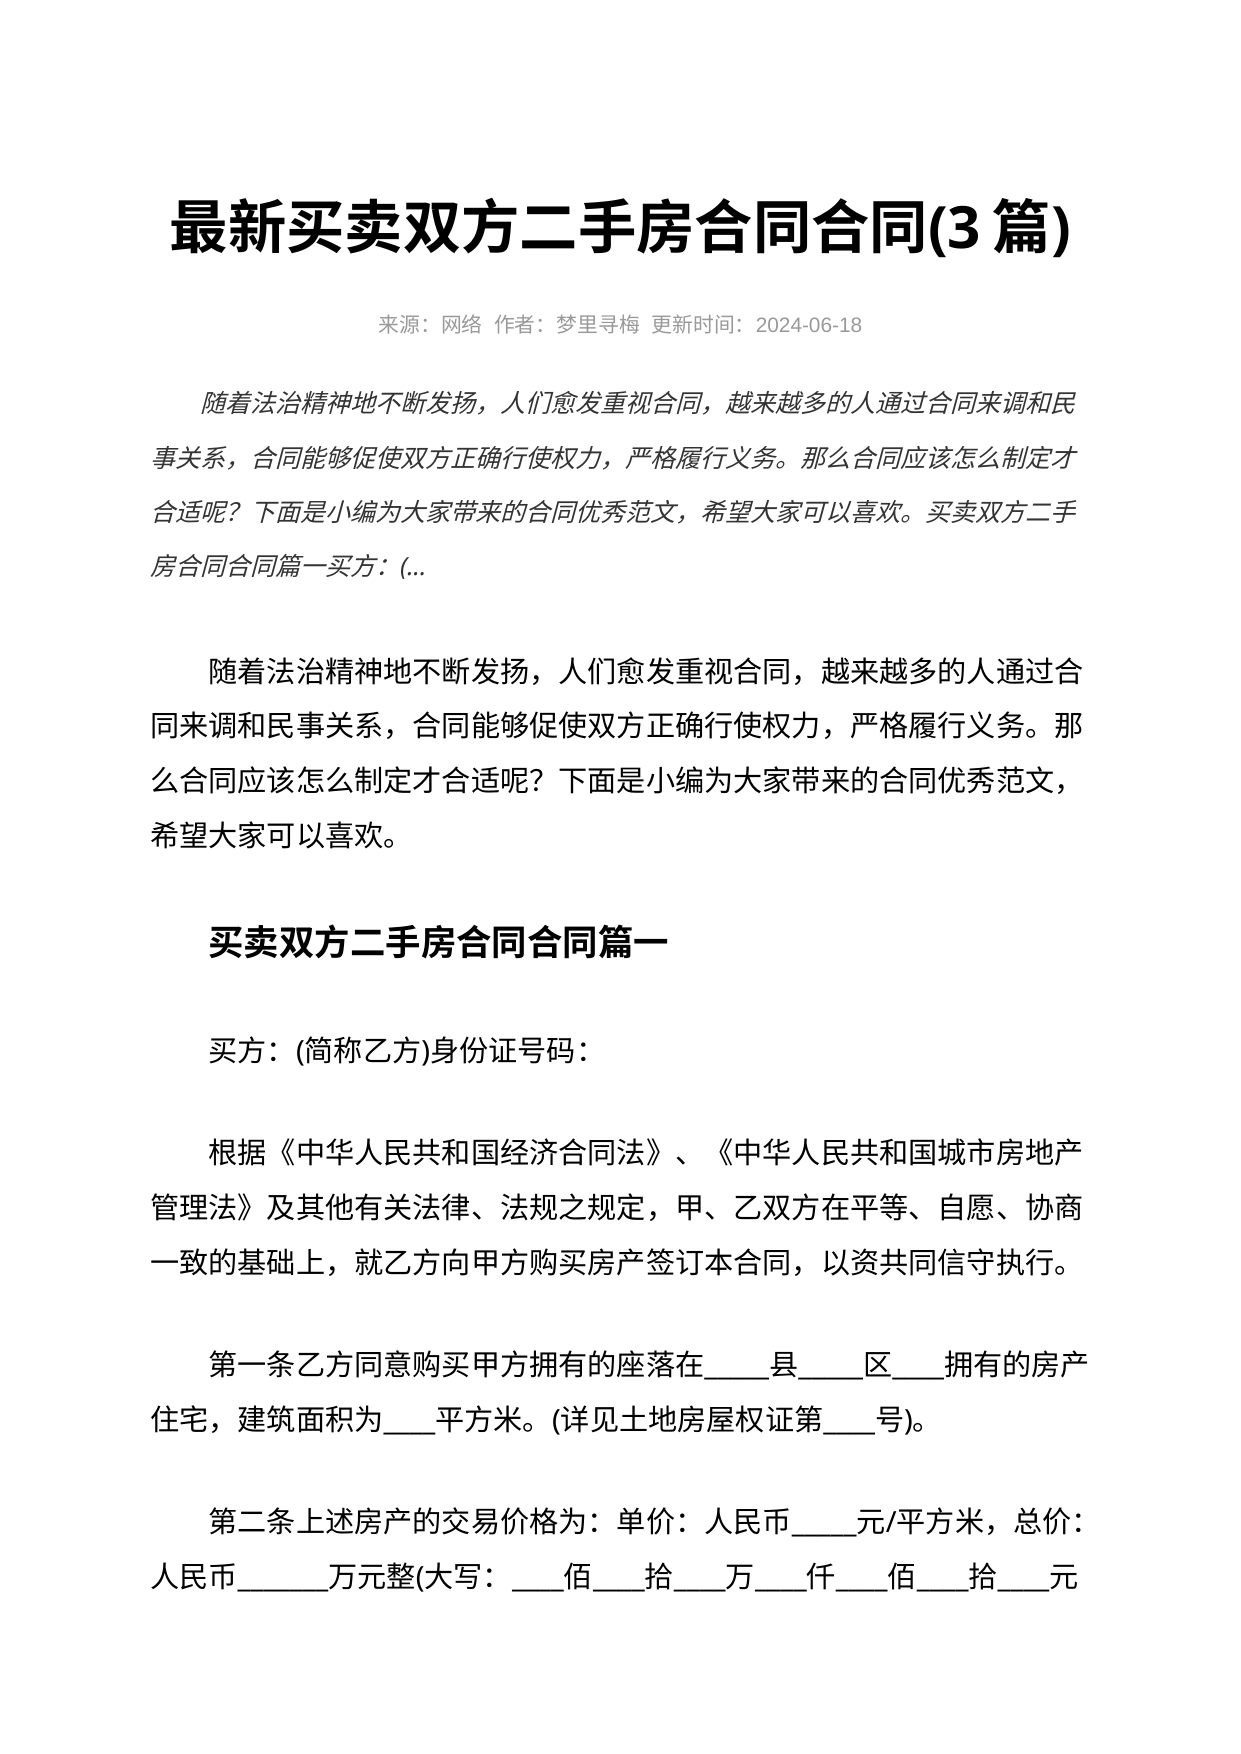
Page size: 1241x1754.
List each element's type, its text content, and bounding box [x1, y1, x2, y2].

text 第一条乙方同意购买甲方拥有的座落在_____县_____区____拥有的房产住宅，建筑面积为____平方米。(详见土地房屋权证第____号)。 [150, 1342, 1090, 1439]
text 随着法治精神地不断发扬，人们愈发重视合同，越来越多的人通过合同来调和民事关系，合同能够促使双方正确行使权力，严格履行义务。那么合同应该怎么制定才合适呢？下面是小编为大家带来的合同优秀范文，希望大家可以喜欢。 [150, 648, 1090, 855]
text 随着法治精神地不断发扬，人们愈发重视合同，越来越多的人通过合同来调和民事关系，合同能够促使双方正确行使权力，严格履行义务。那么合同应该怎么制定才合适呢？下面是小编为大家带来的合同优秀范文，希望大家可以喜欢。买卖双方二手房合同合同篇一买方：(... [150, 384, 1090, 583]
text 来源：网络 作者：梦里寻梅 更新时间：2024-06-18 [150, 313, 1090, 337]
text 根据《中华人民共和国经济合同法》、《中华人民共和国城市房地产管理法》及其他有关法律、法规之规定，甲、乙双方在平等、自愿、协商一致的基础上，就乙方向甲方购买房产签订本合同，以资共同信守执行。 [150, 1130, 1090, 1282]
text 买卖双方二手房合同合同篇一 [150, 914, 1090, 966]
text 买方：(简称乙方)身份证号码： [150, 1028, 1090, 1070]
subtitle 最新买卖双方二手房合同合同(3篇) [150, 181, 1090, 266]
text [150, 1498, 1090, 1596]
